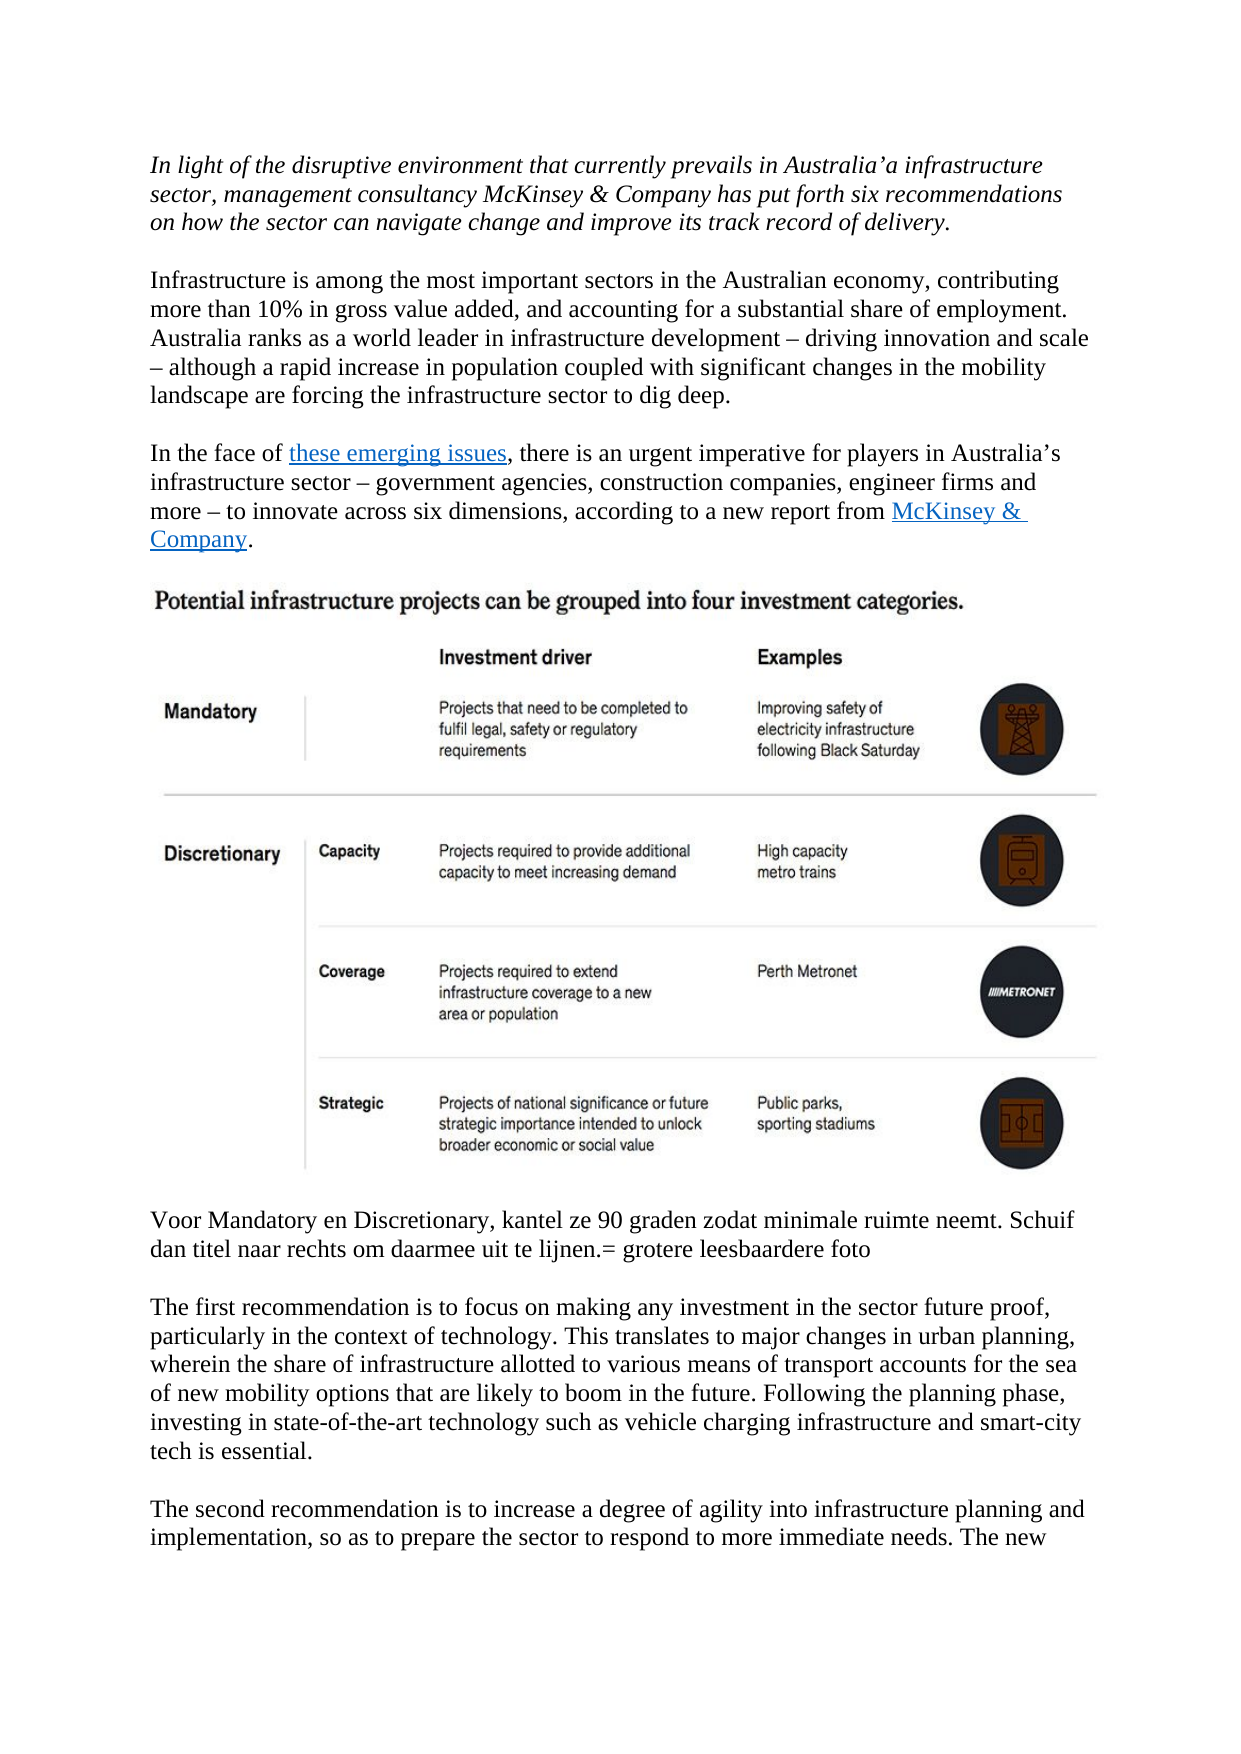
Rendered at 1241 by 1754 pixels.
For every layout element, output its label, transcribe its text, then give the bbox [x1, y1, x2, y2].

text Infrastructure is among the most important sectors in the Australian economy, contributing more than 10% in gross value added, and accounting for a substantial share of employment. Australia ranks as a world leader in infrastructure development – driving innovation and scale – although a rapid increase in population coupled with significant changes in the mobility landscape are forcing the infrastructure sector to dig deep. [150, 265, 1090, 409]
text In the face of these emerging issues, there is an urgent imperative for players in Australia’s infrastructure sector – government agencies, construction companies, engineer firms and more – to innovate across six dimensions, according to a new report from McKinsey & Company. [150, 438, 1090, 553]
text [150, 1494, 1090, 1551]
text The first recommendation is to focus on making any investment in the sector future proof, particularly in the context of technology. This translates to major changes in urban planning, wherein the share of infrastructure allotted to various means of transport accounts for the sea of new mobility options that are likely to boom in the future. Following the planning phase, investing in state-of-the-art technology such as vehicle charging infrastructure and smart-city tech is essential. [150, 1292, 1090, 1464]
text In light of the disruptive environment that currently prevails in Australia’a infrastructure sector, management consultancy McKinsey & Company has put forth six recommendations on how the sector can navigate change and improve its track record of delivery. [150, 150, 1090, 236]
text Voor Mandatory en Discretionary, kantel ze 90 graden zodat minimale ruimte neemt. Schuif dan titel naar rechts om daarmee uit te lijnen.= grotere leesbaardere foto [150, 1205, 1090, 1263]
picture [150, 582, 1108, 1177]
